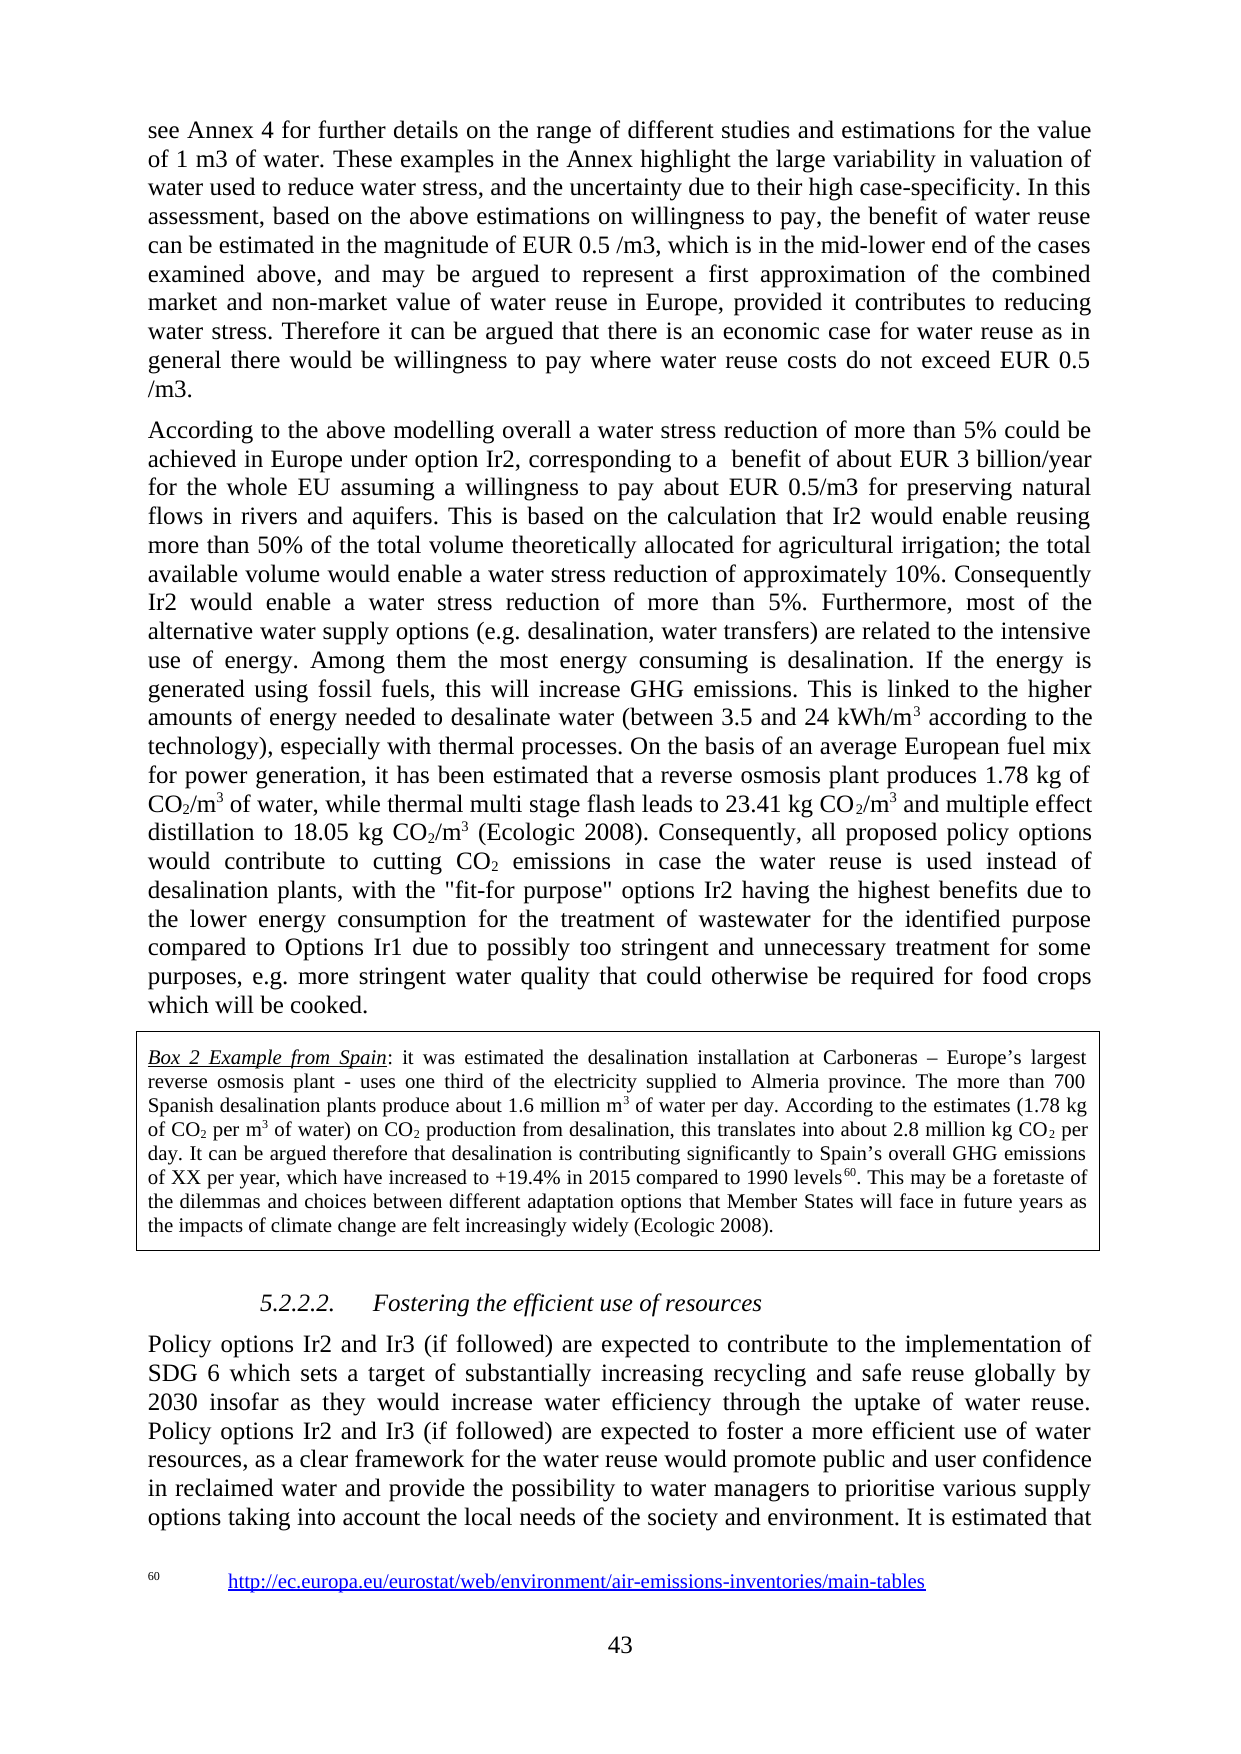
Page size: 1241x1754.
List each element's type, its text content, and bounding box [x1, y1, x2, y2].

text According to the above modelling overall a water stress reduction of more than 5% could be achieved in Europe under option Ir2, corresponding to a benefit of about EUR 3 billion/year for the whole EU assuming a willingness to pay about EUR 0.5/m3 for preserving natural flows in rivers and aquifers. This is based on the calculation that Ir2 would enable reusing more than 50% of the total volume theoretically allocated for agricultural irrigation; the total available volume would enable a water stress reduction of approximately 10%. Consequently Ir2 would enable a water stress reduction of more than 5%. Furthermore, most of the alternative water supply options (e.g. desalination, water transfers) are related to the intensive use of energy. Among them the most energy consuming is desalination. If the energy is generated using fossil fuels, this will increase GHG emissions. This is linked to the higher amounts of energy needed to desalinate water (between 3.5 and 24 kWh/m3 according to the technology), especially with thermal processes. On the basis of an average European fuel mix for power generation, it has been estimated that a reverse osmosis plant produces 1.78 kg of CO2/m3 of water, while thermal multi stage flash leads to 23.41 kg CO2/m3 and multiple effect distillation to 18.05 kg CO2/m3 (Ecologic 2008). Consequently, all proposed policy options would contribute to cutting CO2 emissions in case the water reuse is used instead of desalination plants, with the "fit-for purpose" options Ir2 having the highest benefits due to the lower energy consumption for the treatment of wastewater for the identified purpose compared to Options Ir1 due to possibly too stringent and unnecessary treatment for some purposes, e.g. more stringent water quality that could otherwise be required for food crops which will be cooked. [148, 415, 1092, 1019]
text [148, 1329, 1092, 1531]
list Fostering the efficient use of resources [260, 1288, 1092, 1317]
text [148, 115, 1092, 402]
table_header Box 2 Example from Spain: it was estimated the desalination installation at Carboneras – Europe’s largest reverse osmosis plant - uses one third of the electricity supplied to Almeria province. The more than 700 Spanish desalination plants produce about 1.6 million m3 of water per day. According to the estimates (1.78 kg of CO2 per m3 of water) on CO2 production from desalination, this translates into about 2.8 million kg CO2 per day. It can be argued therefore that desalination is contributing significantly to Spain’s overall GHG emissions of XX per year, which have increased to +19.4% in 2015 compared to 1990 levels. This may be a foretaste of the dilemmas and choices between different adaptation options that Member States will face in future years as the impacts of climate change are felt increasingly widely (Ecologic 2008). [137, 1032, 1099, 1250]
